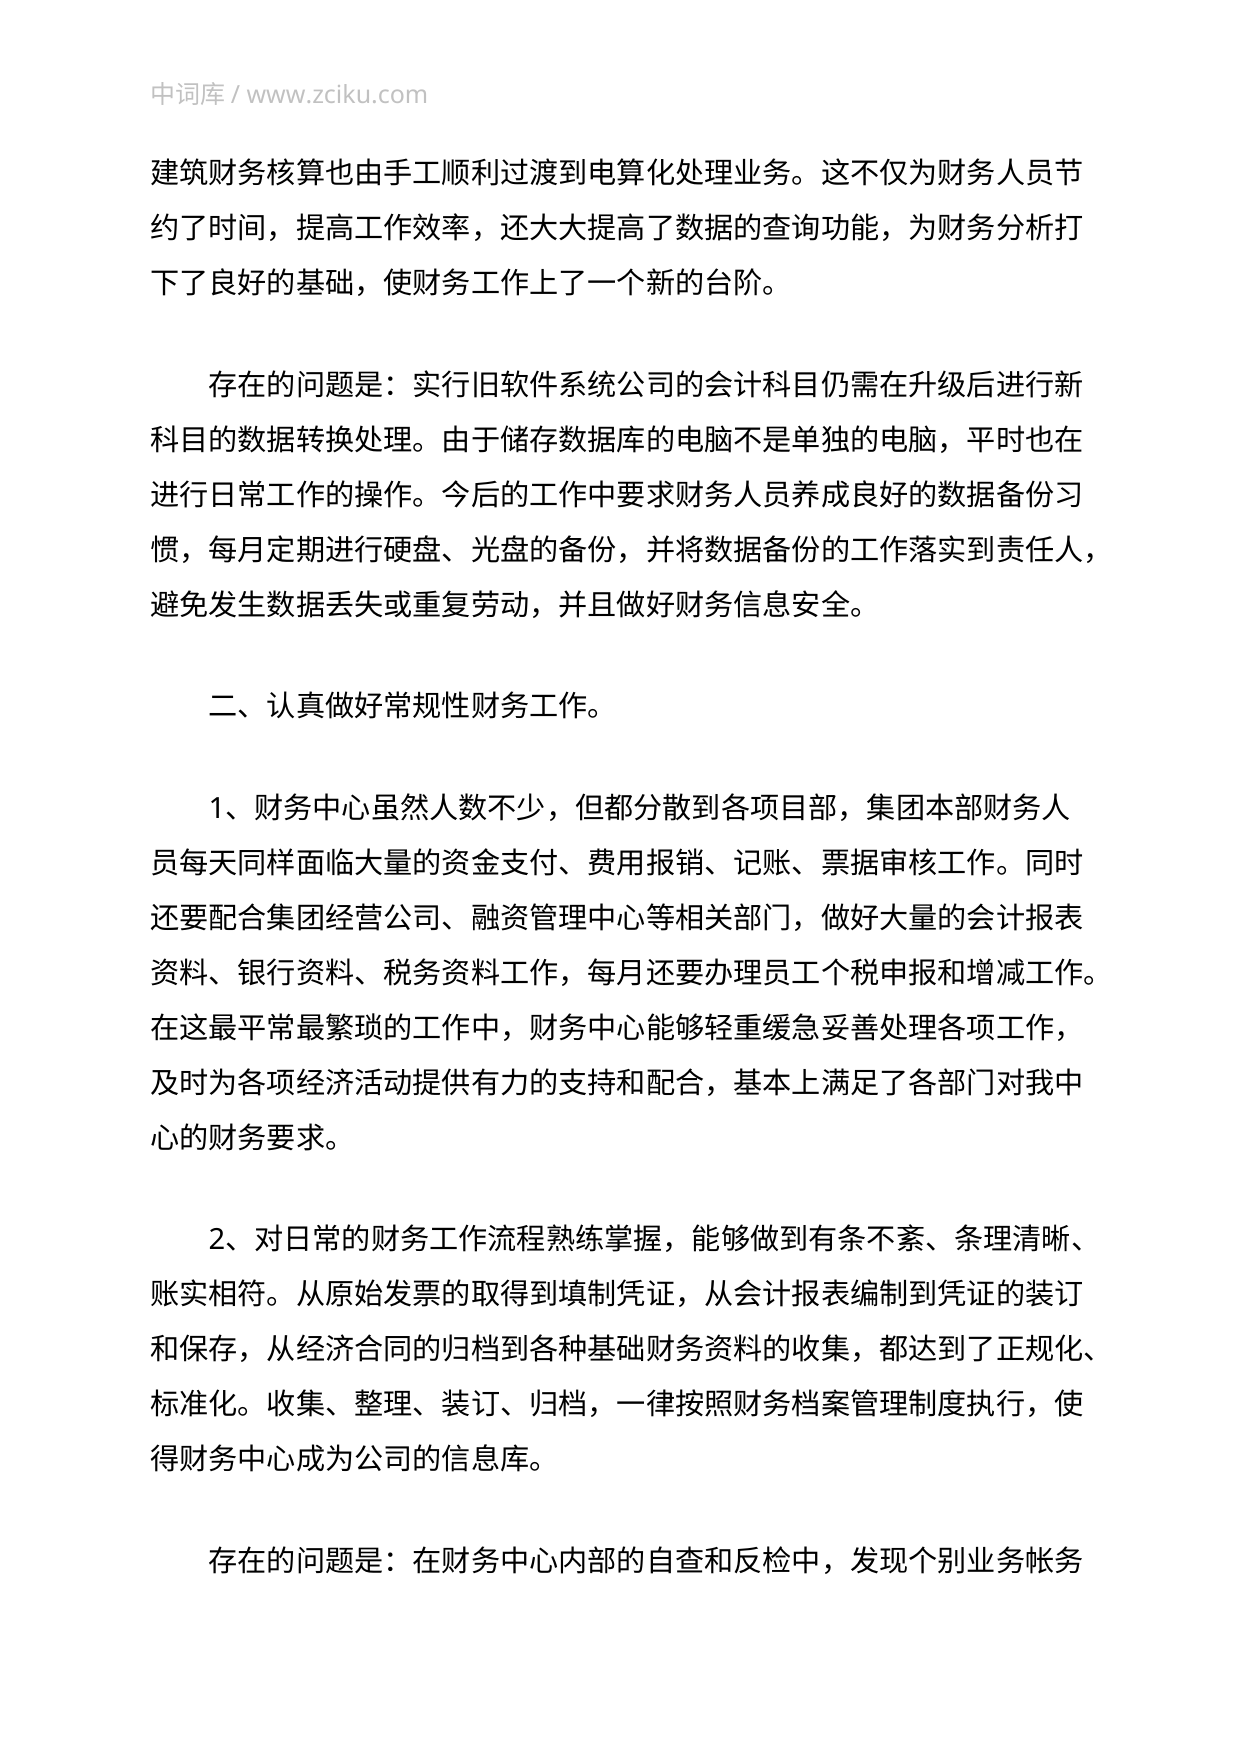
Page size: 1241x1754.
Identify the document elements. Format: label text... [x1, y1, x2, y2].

text 存在的问题是：实行旧软件系统公司的会计科目仍需在升级后进行新科目的数据转换处理。由于储存数据库的电脑不是单独的电脑，平时也在进行日常工作的操作。今后的工作中要求财务人员养成良好的数据备份习惯，每月定期进行硬盘、光盘的备份，并将数据备份的工作落实到责任人，避免发生数据丢失或重复劳动，并且做好财务信息安全。 [150, 362, 1090, 623]
text 2、对日常的财务工作流程熟练掌握，能够做到有条不紊、条理清晰、账实相符。从原始发票的取得到填制凭证，从会计报表编制到凭证的装订和保存，从经济合同的归档到各种基础财务资料的收集，都达到了正规化、标准化。收集、整理、装订、归档，一律按照财务档案管理制度执行，使得财务中心成为公司的信息库。 [150, 1216, 1090, 1478]
text 二、认真做好常规性财务工作。 [150, 683, 1090, 725]
text 1、财务中心虽然人数不少，但都分散到各项目部，集团本部财务人员每天同样面临大量的资金支付、费用报销、记账、票据审核工作。同时还要配合集团经营公司、融资管理中心等相关部门，做好大量的会计报表资料、银行资料、税务资料工作，每月还要办理员工个税申报和增减工作。在这最平常最繁琐的工作中，财务中心能够轻重缓急妥善处理各项工作，及时为各项经济活动提供有力的支持和配合，基本上满足了各部门对我中心的财务要求。 [150, 785, 1090, 1156]
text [150, 150, 1090, 302]
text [150, 1537, 1090, 1580]
